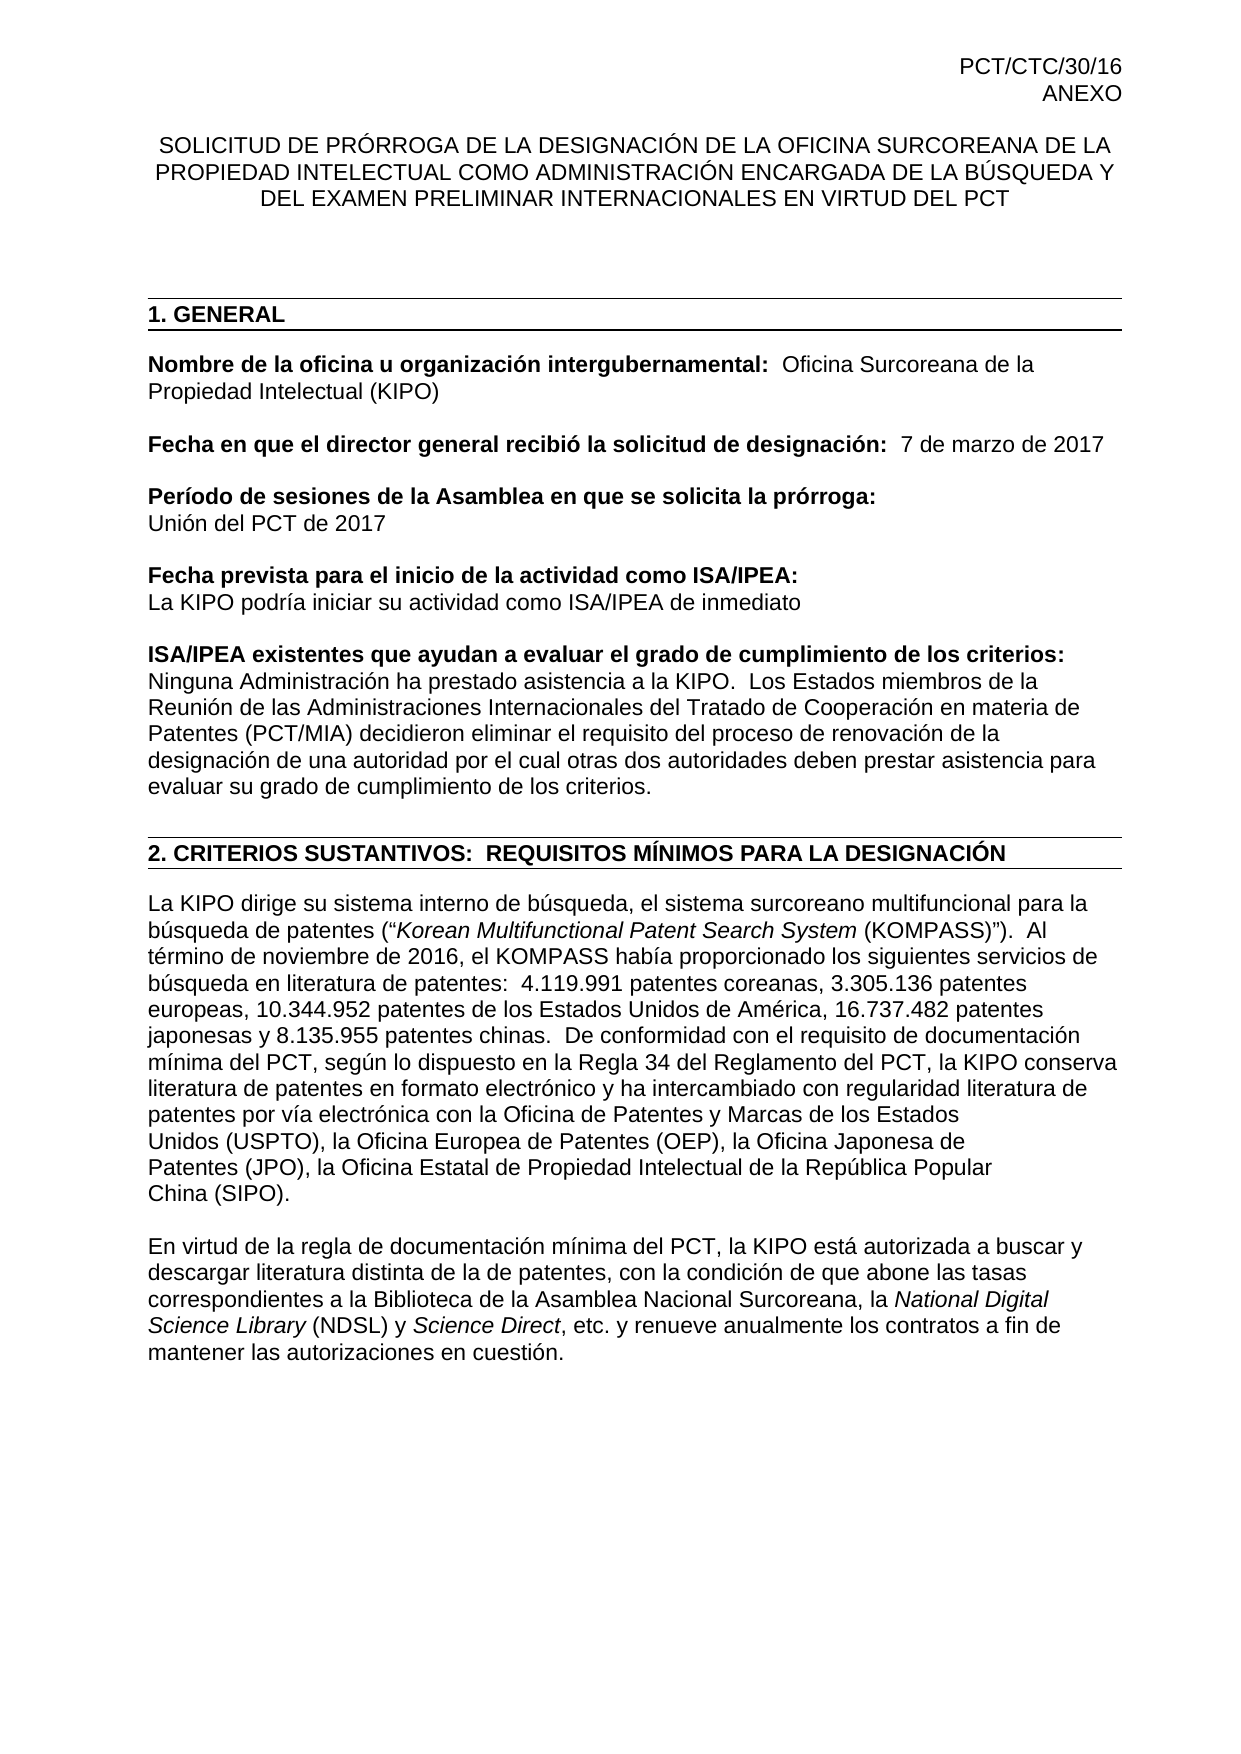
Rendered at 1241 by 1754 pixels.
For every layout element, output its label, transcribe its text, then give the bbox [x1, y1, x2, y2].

text La KIPO podría iniciar su actividad como ISA/IPEA de inmediato [148, 589, 1122, 615]
text La KIPO dirige su sistema interno de búsqueda, el sistema surcoreano multifuncional para la búsqueda de patentes (“Korean Multifunctional Patent Search System (KOMPASS)”). Al término de noviembre de 2016, el KOMPASS había proporcionado los siguientes servicios de búsqueda en literatura de patentes: 4.119.991 patentes coreanas, 3.305.136 patentes europeas, 10.344.952 patentes de los Estados Unidos de América, 16.737.482 patentes japonesas y 8.135.955 patentes chinas. De conformidad con el requisito de documentación mínima del PCT, según lo dispuesto en la Regla 34 del Reglamento del PCT, la KIPO conserva literatura de patentes en formato electrónico y ha intercambiado con regularidad literatura de patentes por vía electrónica con la Oficina de Patentes y Marcas de los Estados Unidos (USPTO), la Oficina Europea de Patentes (OEP), la Oficina Japonesa de Patentes (JPO), la Oficina Estatal de Propiedad Intelectual de la República Popular China (SIPO). [148, 890, 1122, 1207]
text En virtud de la regla de documentación mínima del PCT, la KIPO está autorizada a buscar y descargar literatura distinta de la de patentes, con la condición de que abone las tasas correspondientes a la Biblioteca de la Asamblea Nacional Surcoreana, la National Digital Science Library (NDSL) y Science Direct, etc. y renueve anualmente los contratos a fin de mantener las autorizaciones en cuestión. [148, 1233, 1122, 1365]
text ISA/IPEA existentes que ayudan a evaluar el grado de cumplimiento de los criterios: [148, 641, 1122, 668]
text Nombre de la oficina u organización intergubernamental: Oficina Surcoreana de la Propiedad Intelectual (KIPO) [148, 351, 1122, 404]
text Ninguna Administración ha prestado asistencia a la KIPO. Los Estados miembros de la Reunión de las Administraciones Internacionales del Tratado de Cooperación en materia de Patentes (PCT/MIA) decidieron eliminar el requisito del proceso de renovación de la designación de una autoridad por el cual otras dos autoridades deben prestar asistencia para evaluar su grado de cumplimiento de los criterios. [148, 668, 1122, 799]
text 2. Criterios sustantivos: requisitos mínimos para la designación [148, 838, 1122, 868]
text Unión del PCT de 2017 [148, 509, 1122, 536]
text 1. General [148, 299, 1122, 329]
text Fecha prevista para el inicio de la actividad como ISA/IPEA: [148, 562, 1122, 589]
text Período de sesiones de la Asamblea en que se solicita la prórroga: [148, 483, 1122, 509]
text Solicitud de prórroga de la designación de la Oficina Surcoreana de la Propiedad Intelectual como Administración encargada de la búsqueda y del examen preliminar internacionales en virtud del PCT [148, 132, 1122, 211]
text Fecha en que el director general recibió la solicitud de designación: 7 de marzo de 2017 [148, 431, 1122, 457]
